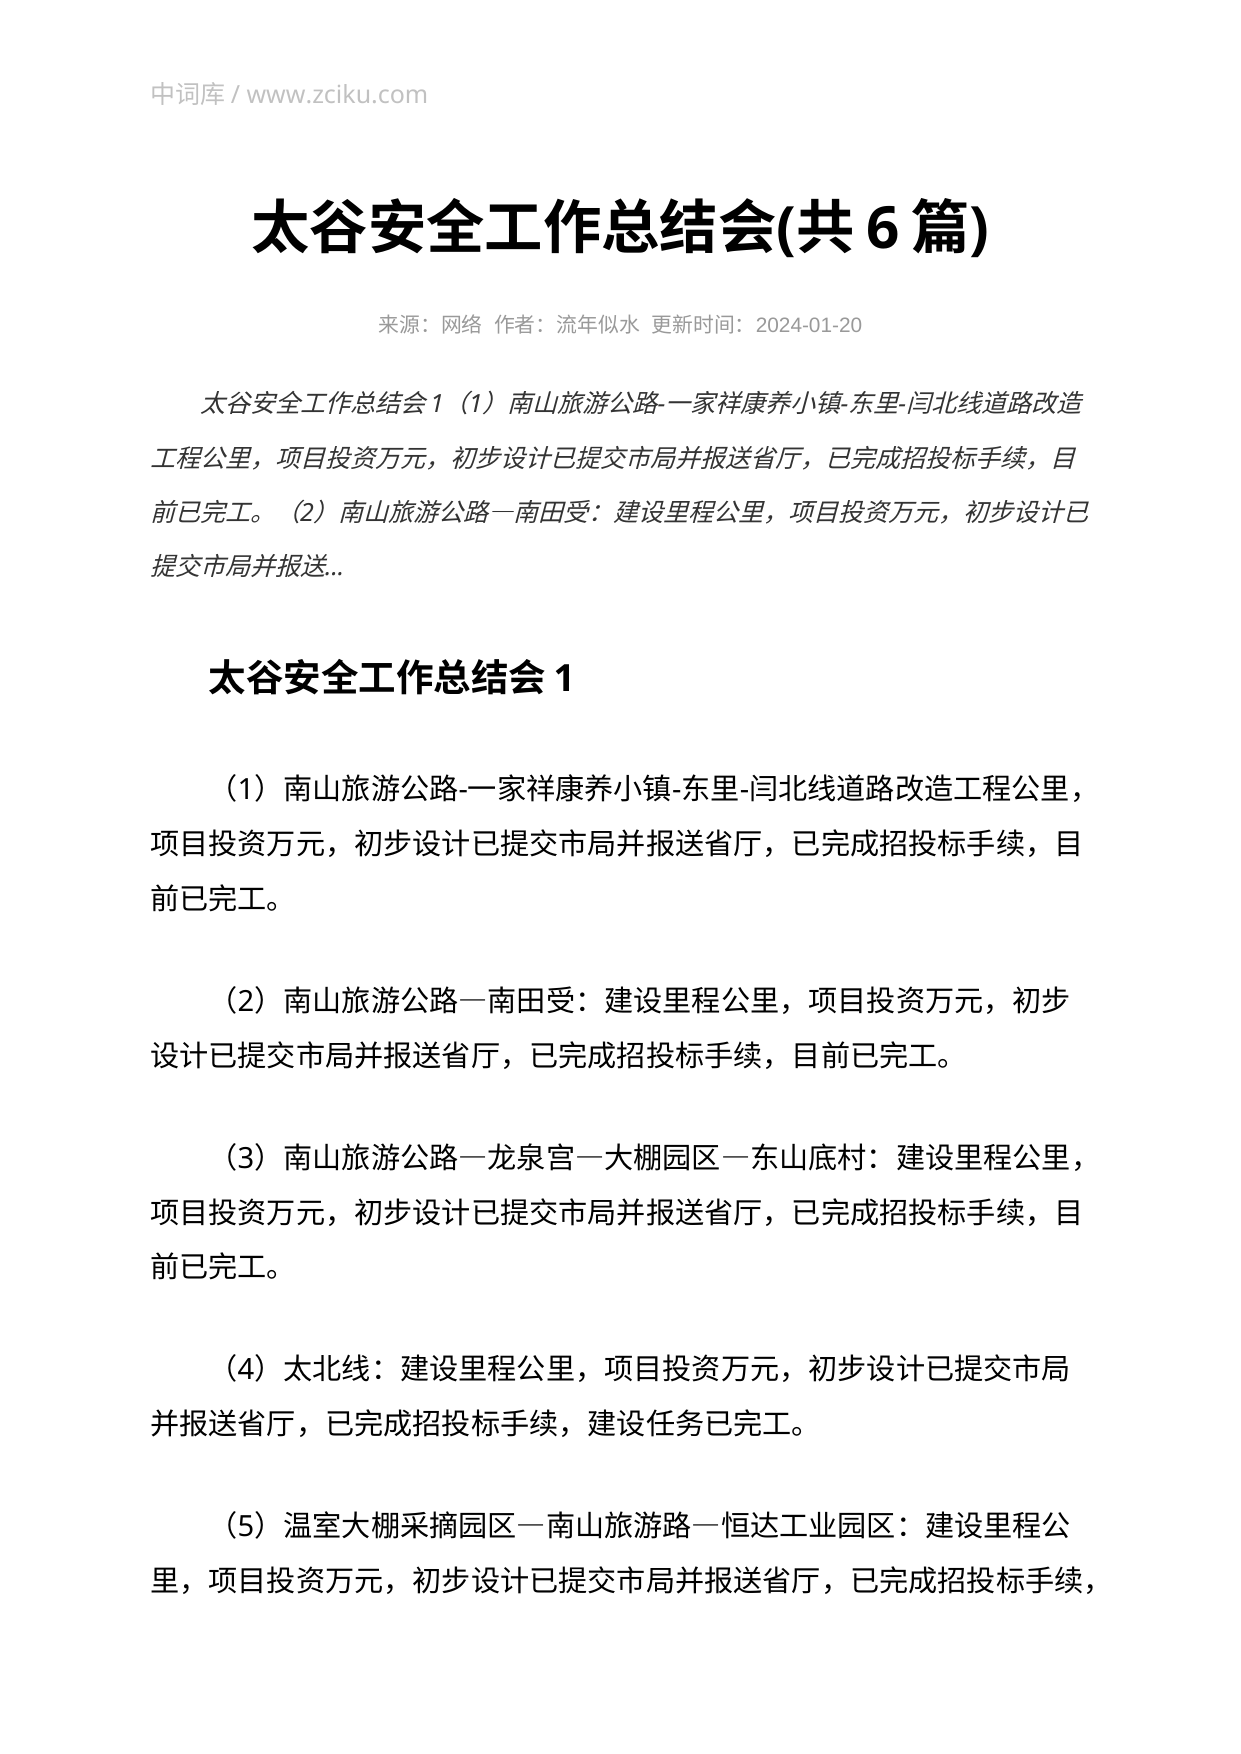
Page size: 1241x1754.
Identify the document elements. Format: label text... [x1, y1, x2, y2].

text （1）南山旅游公路-一家祥康养小镇-东里-闫北线道路改造工程公里，项目投资万元，初步设计已提交市局并报送省厅，已完成招投标手续，目前已完工。 [150, 766, 1090, 918]
text （3）南山旅游公路—龙泉宫—大棚园区—东山底村：建设里程公里，项目投资万元，初步设计已提交市局并报送省厅，已完成招投标手续，目前已完工。 [150, 1134, 1090, 1286]
text 来源：网络 作者：流年似水 更新时间：2024-01-20 [150, 313, 1090, 337]
text （2）南山旅游公路—南田受：建设里程公里，项目投资万元，初步设计已提交市局并报送省厅，已完成招投标手续，目前已完工。 [150, 977, 1090, 1075]
subtitle 太谷安全工作总结会(共6篇) [150, 181, 1090, 266]
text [150, 1503, 1090, 1600]
text 太谷安全工作总结会1（1）南山旅游公路-一家祥康养小镇-东里-闫北线道路改造工程公里，项目投资万元，初步设计已提交市局并报送省厅，已完成招投标手续，目前已完工。（2）南山旅游公路—南田受：建设里程公里，项目投资万元，初步设计已提交市局并报送... [150, 384, 1090, 583]
text （4）太北线：建设里程公里，项目投资万元，初步设计已提交市局并报送省厅，已完成招投标手续，建设任务已完工。 [150, 1346, 1090, 1443]
text 太谷安全工作总结会1 [150, 648, 1090, 703]
